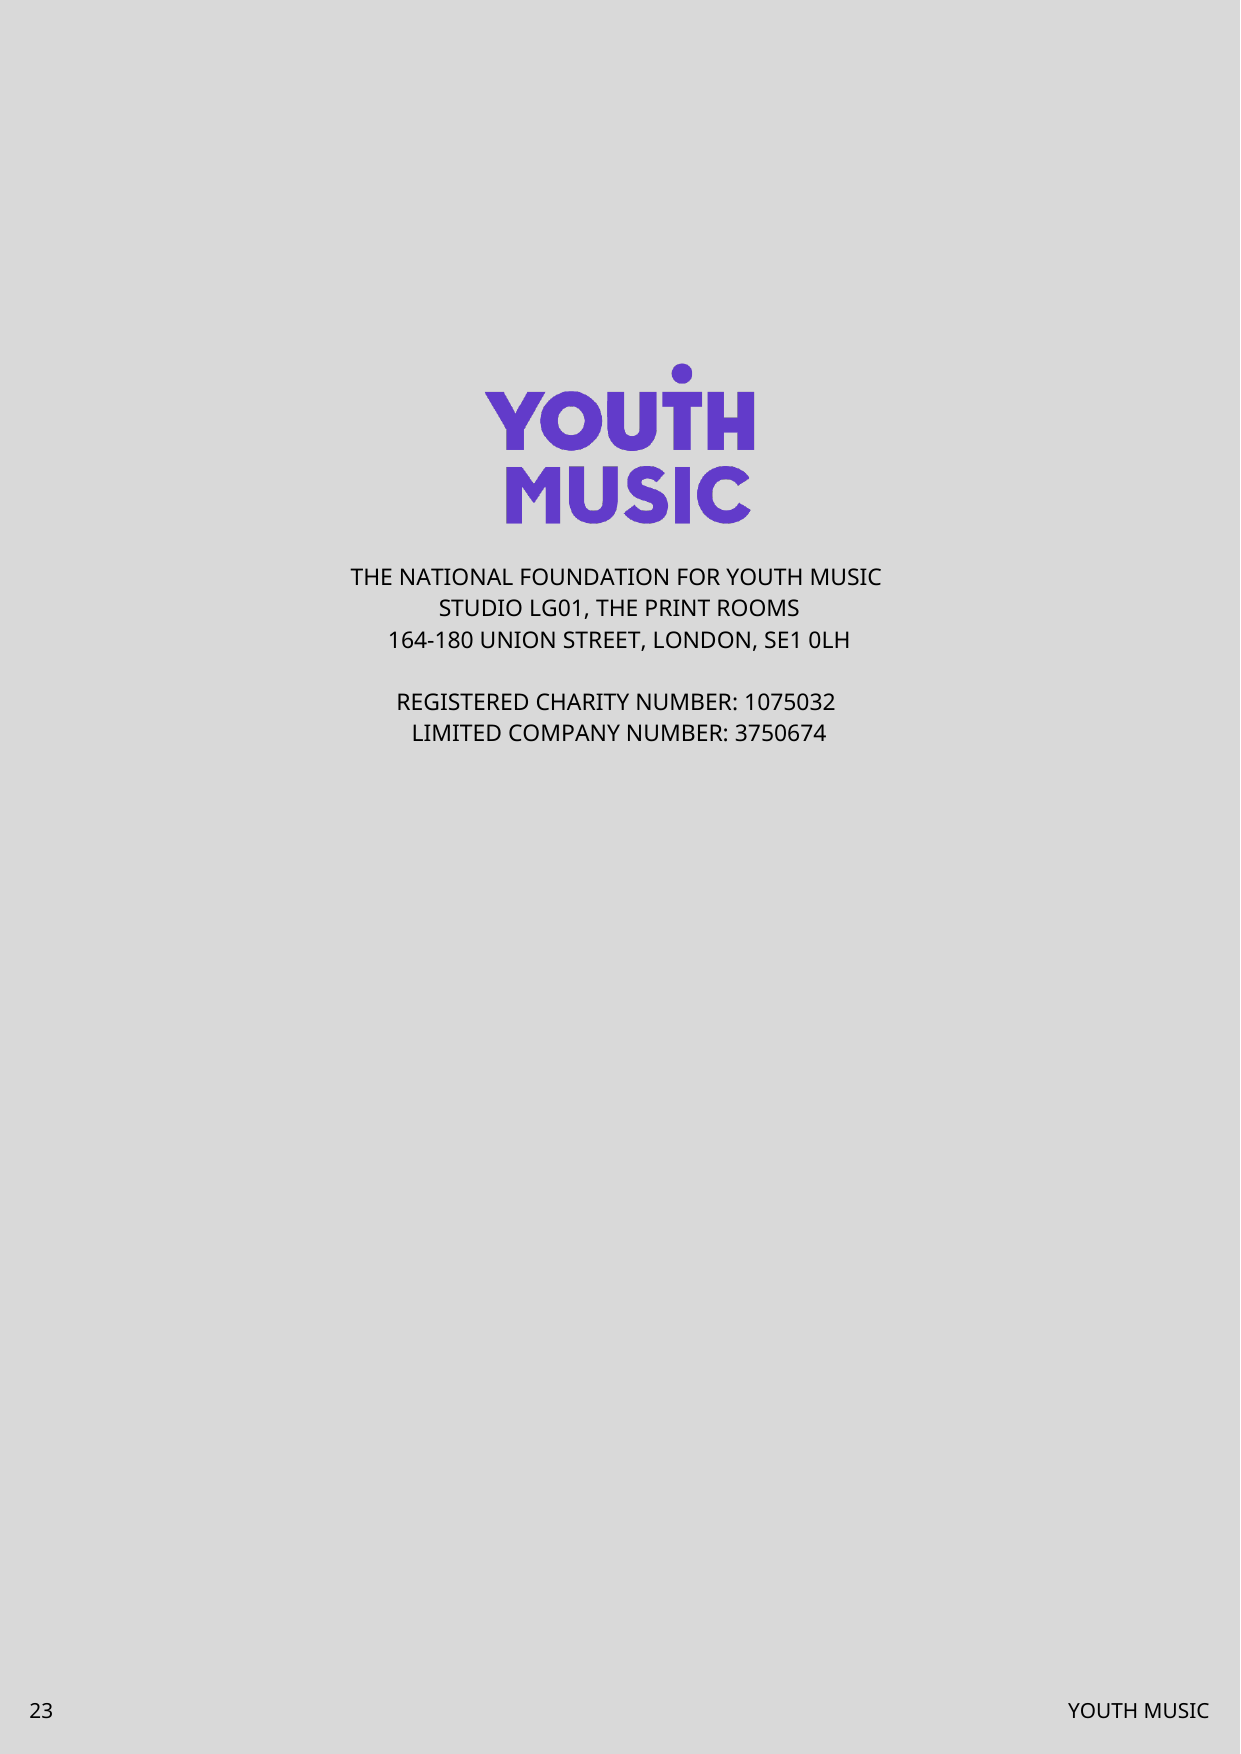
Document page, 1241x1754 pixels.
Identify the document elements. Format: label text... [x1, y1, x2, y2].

text 164-180 UNION STREET, LONDON, SE1 0LH [29, 624, 1209, 655]
text THE NATIONAL FOUNDATION FOR YOUTH MUSIC STUDIO LG01, THE PRINT ROOMS [29, 561, 1209, 624]
picture [446, 341, 792, 562]
text REGISTERED CHARITY NUMBER: 1075032 LIMITED COMPANY NUMBER: 3750674 [29, 655, 1209, 749]
